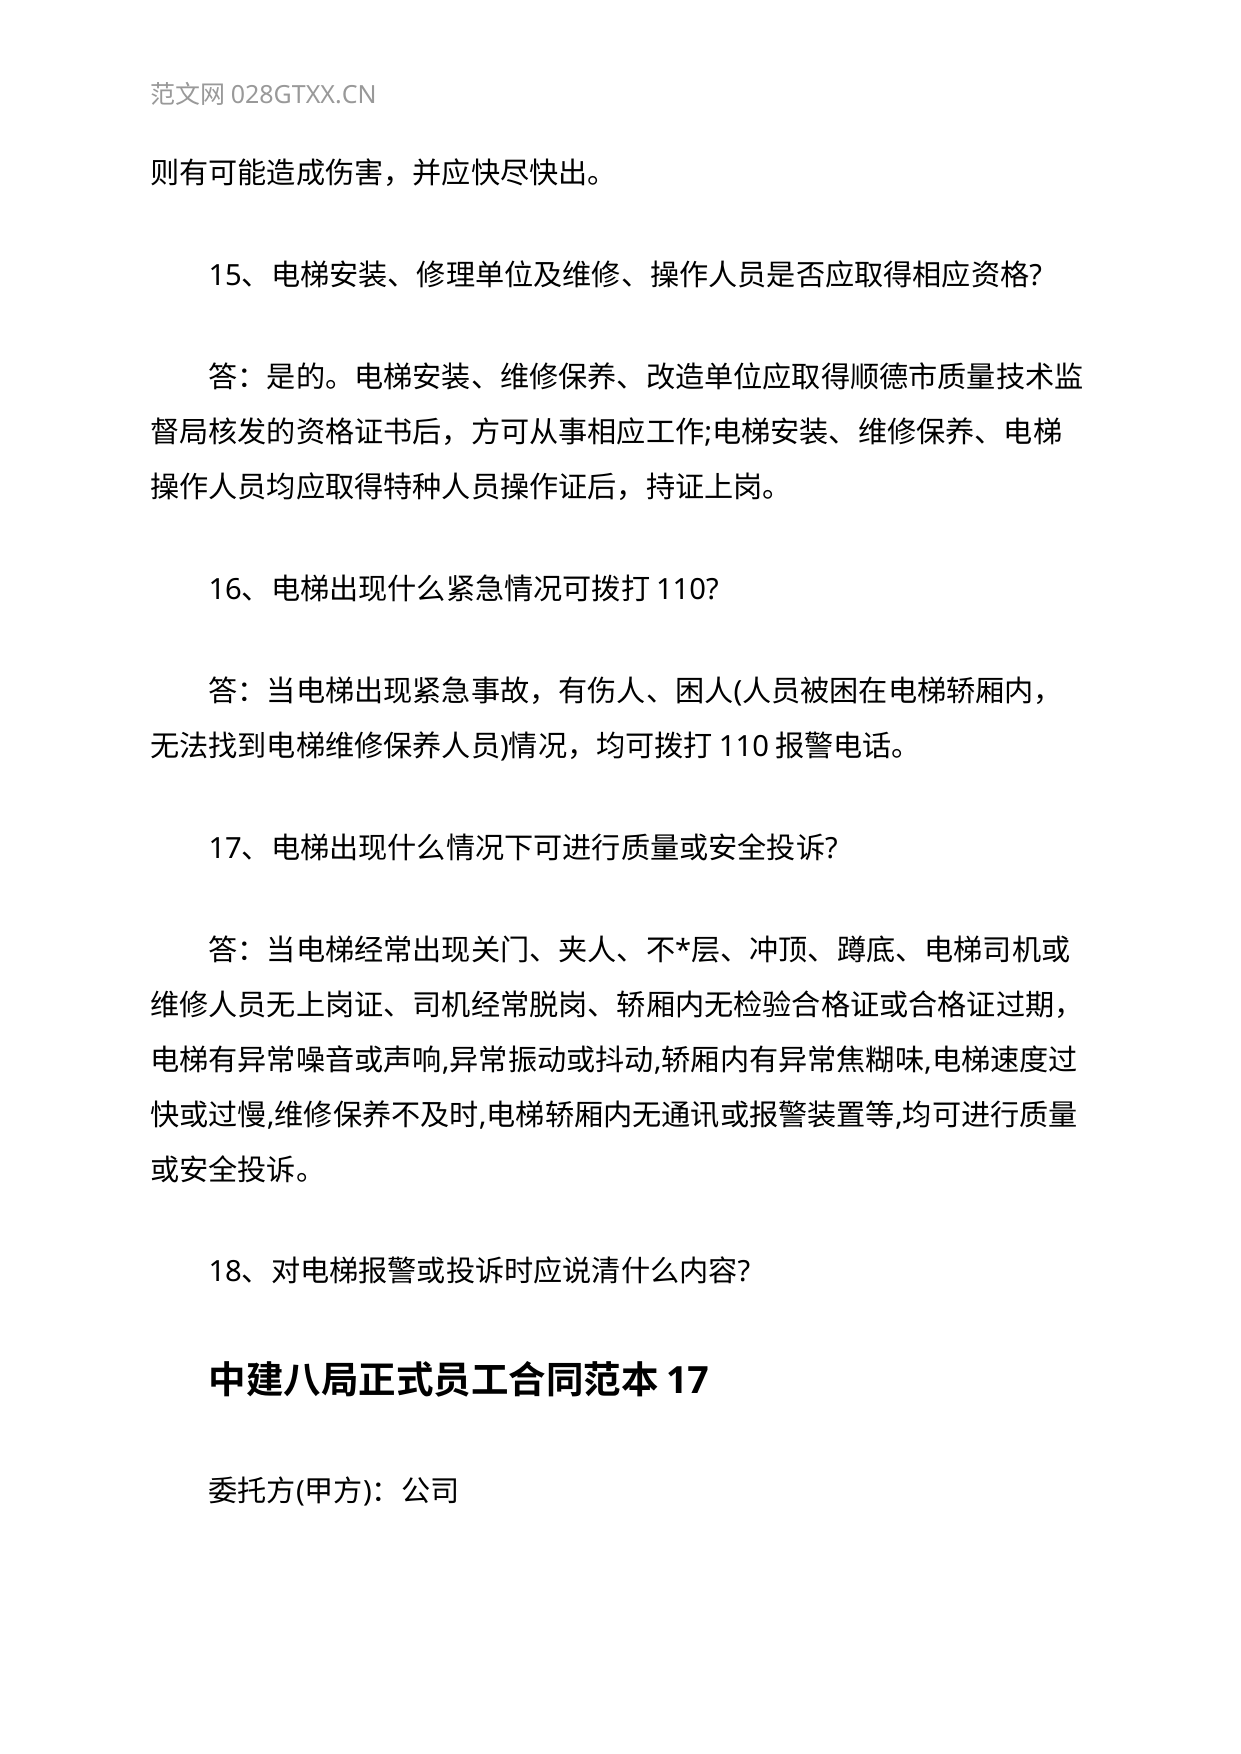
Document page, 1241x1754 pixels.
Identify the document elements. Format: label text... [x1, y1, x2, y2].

text 答：当电梯出现紧急事故，有伤人、困人(人员被困在电梯轿厢内，无法找到电梯维修保养人员)情况，均可拨打110报警电话。 [150, 667, 1090, 765]
text 16、电梯出现什么紧急情况可拨打110? [150, 565, 1090, 608]
text 答：是的。电梯安装、维修保养、改造单位应取得顺德市质量技术监督局核发的资格证书后，方可从事相应工作;电梯安装、维修保养、电梯操作人员均应取得特种人员操作证后，持证上岗。 [150, 354, 1090, 506]
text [150, 150, 1090, 192]
text 中建八局正式员工合同范本17 [150, 1350, 1090, 1404]
text 答：当电梯经常出现关门、夹人、不*层、冲顶、蹲底、电梯司机或维修人员无上岗证、司机经常脱岗、轿厢内无检验合格证或合格证过期，电梯有异常噪音或声响,异常振动或抖动,轿厢内有异常焦糊味,电梯速度过快或过慢,维修保养不及时,电梯轿厢内无通讯或报警装置等,均可进行质量或安全投诉。 [150, 926, 1090, 1188]
text 17、电梯出现什么情况下可进行质量或安全投诉? [150, 824, 1090, 867]
text 委托方(甲方)：公司 [150, 1468, 1090, 1510]
text 18、对电梯报警或投诉时应说清什么内容? [150, 1248, 1090, 1290]
text 15、电梯安装、修理单位及维修、操作人员是否应取得相应资格? [150, 252, 1090, 294]
